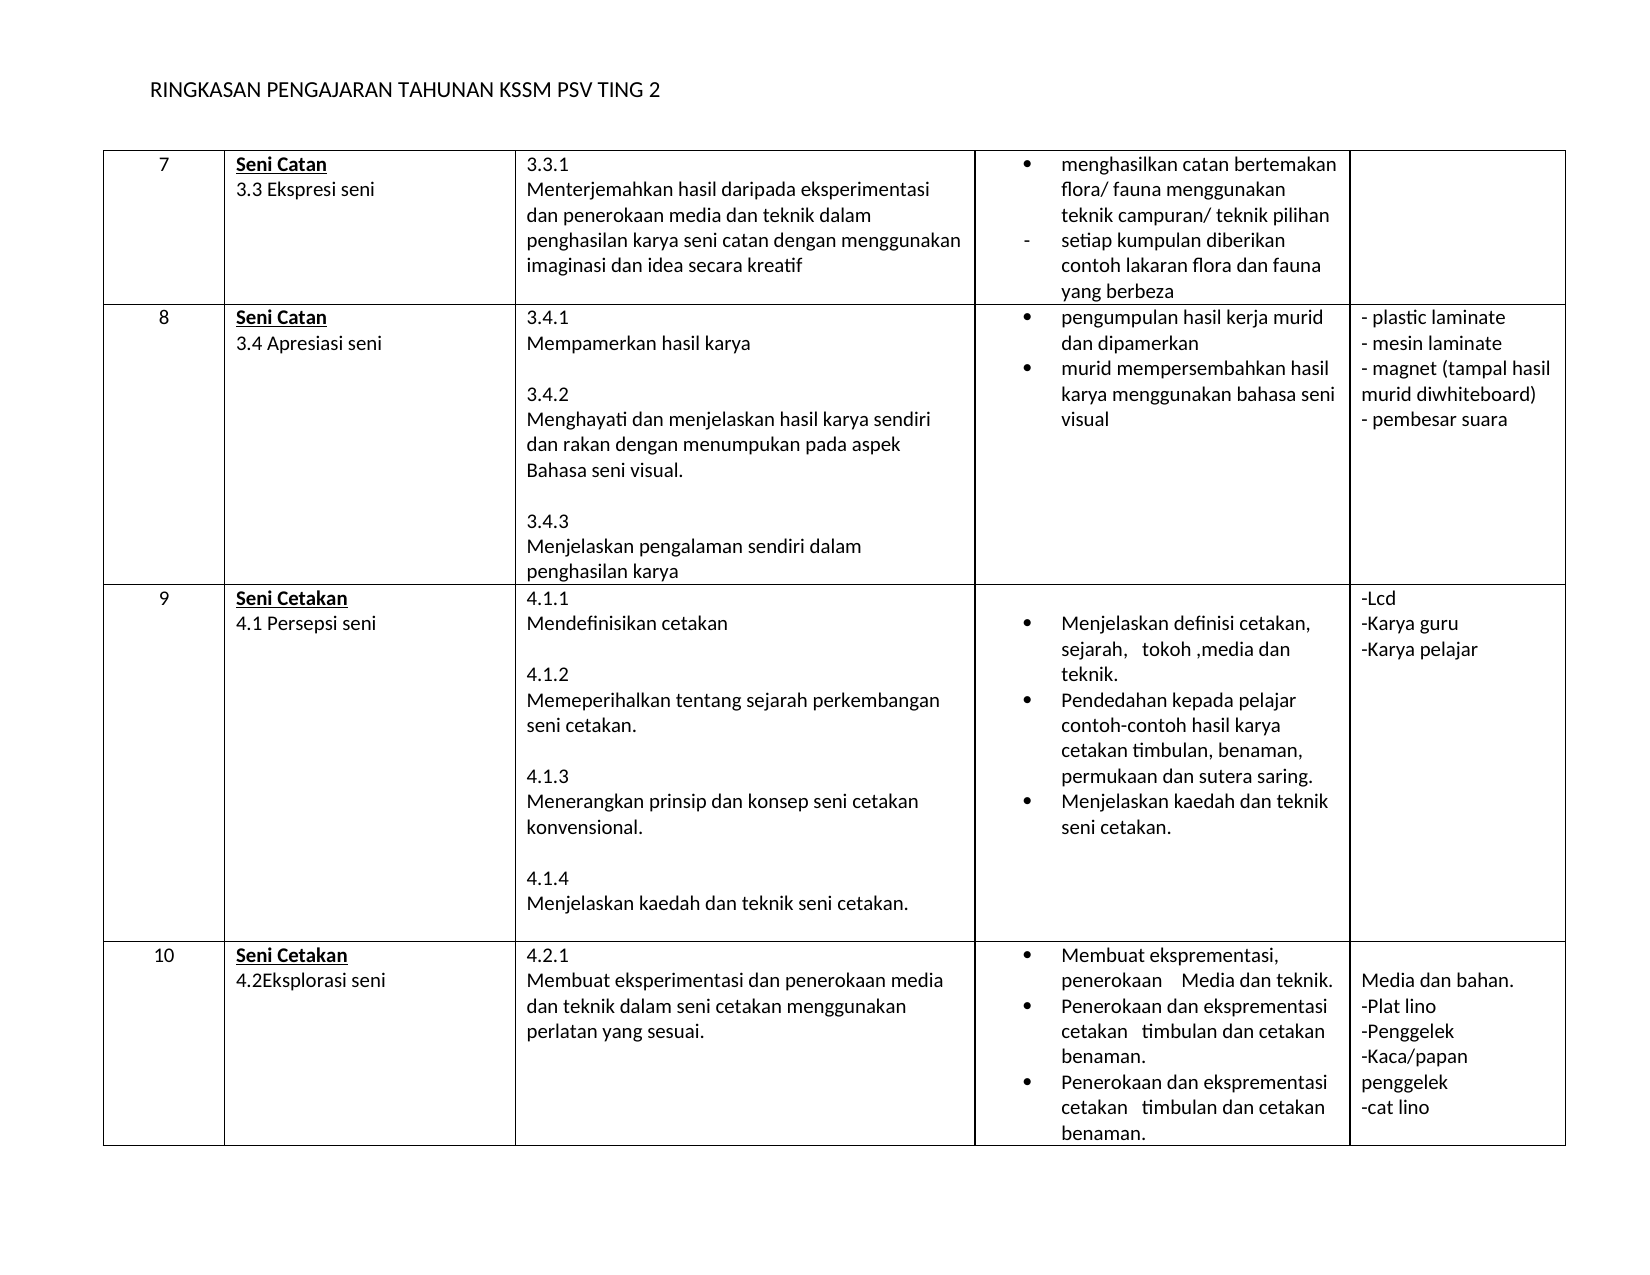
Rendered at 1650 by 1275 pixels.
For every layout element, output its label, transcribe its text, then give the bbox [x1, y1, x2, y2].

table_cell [225, 942, 515, 1145]
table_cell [1351, 151, 1565, 303]
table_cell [976, 942, 1349, 1145]
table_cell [516, 942, 974, 1145]
table_cell 9 [104, 585, 224, 941]
table_cell 7 [104, 151, 224, 303]
table_cell 10 [104, 942, 224, 1145]
table_cell -Lcd -Karya guru -Karya pelajar [1351, 585, 1565, 941]
table_cell 3.4.1 Mempamerkan hasil karya 3.4.2 Menghayati dan menjelaskan hasil karya sendiri dan rakan dengan menumpukan pada aspek Bahasa seni visual. 3.4.3 Menjelaskan pengalaman sendiri dalam penghasilan karya [516, 305, 974, 584]
table_cell Menjelaskan definisi cetakan, sejarah, tokoh ,media dan teknik. Pendedahan kepada pelajar contoh-contoh hasil karya cetakan timbulan, benaman, permukaan dan sutera saring. Menjelaskan kaedah dan teknik seni cetakan. [976, 585, 1349, 941]
table_cell 8 [104, 305, 224, 584]
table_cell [1351, 942, 1565, 1145]
table_cell pengumpulan hasil kerja murid dan dipamerkan murid mempersembahkan hasil karya menggunakan bahasa seni visual [976, 305, 1349, 584]
table_cell Seni Catan 3.4 Apresiasi seni [225, 305, 515, 584]
table_cell - plastic laminate - mesin laminate - magnet (tampal hasil murid diwhiteboard) - pembesar suara [1351, 305, 1565, 584]
table_cell 4.1.1 Mendefinisikan cetakan 4.1.2 Memeperihalkan tentang sejarah perkembangan seni cetakan. 4.1.3 Menerangkan prinsip dan konsep seni cetakan konvensional. 4.1.4 Menjelaskan kaedah dan teknik seni cetakan. [516, 585, 974, 941]
table_cell Seni Catan 3.3 Ekspresi seni [225, 151, 515, 303]
table_cell Seni Cetakan 4.1 Persepsi seni [225, 585, 515, 941]
table_cell menghasilkan catan bertemakan flora/ fauna menggunakan teknik campuran/ teknik pilihan setiap kumpulan diberikan contoh lakaran flora dan fauna yang berbeza [976, 151, 1349, 303]
table_cell 3.3.1 Menterjemahkan hasil daripada eksperimentasi dan penerokaan media dan teknik dalam penghasilan karya seni catan dengan menggunakan imaginasi dan idea secara kreatif [516, 151, 974, 303]
